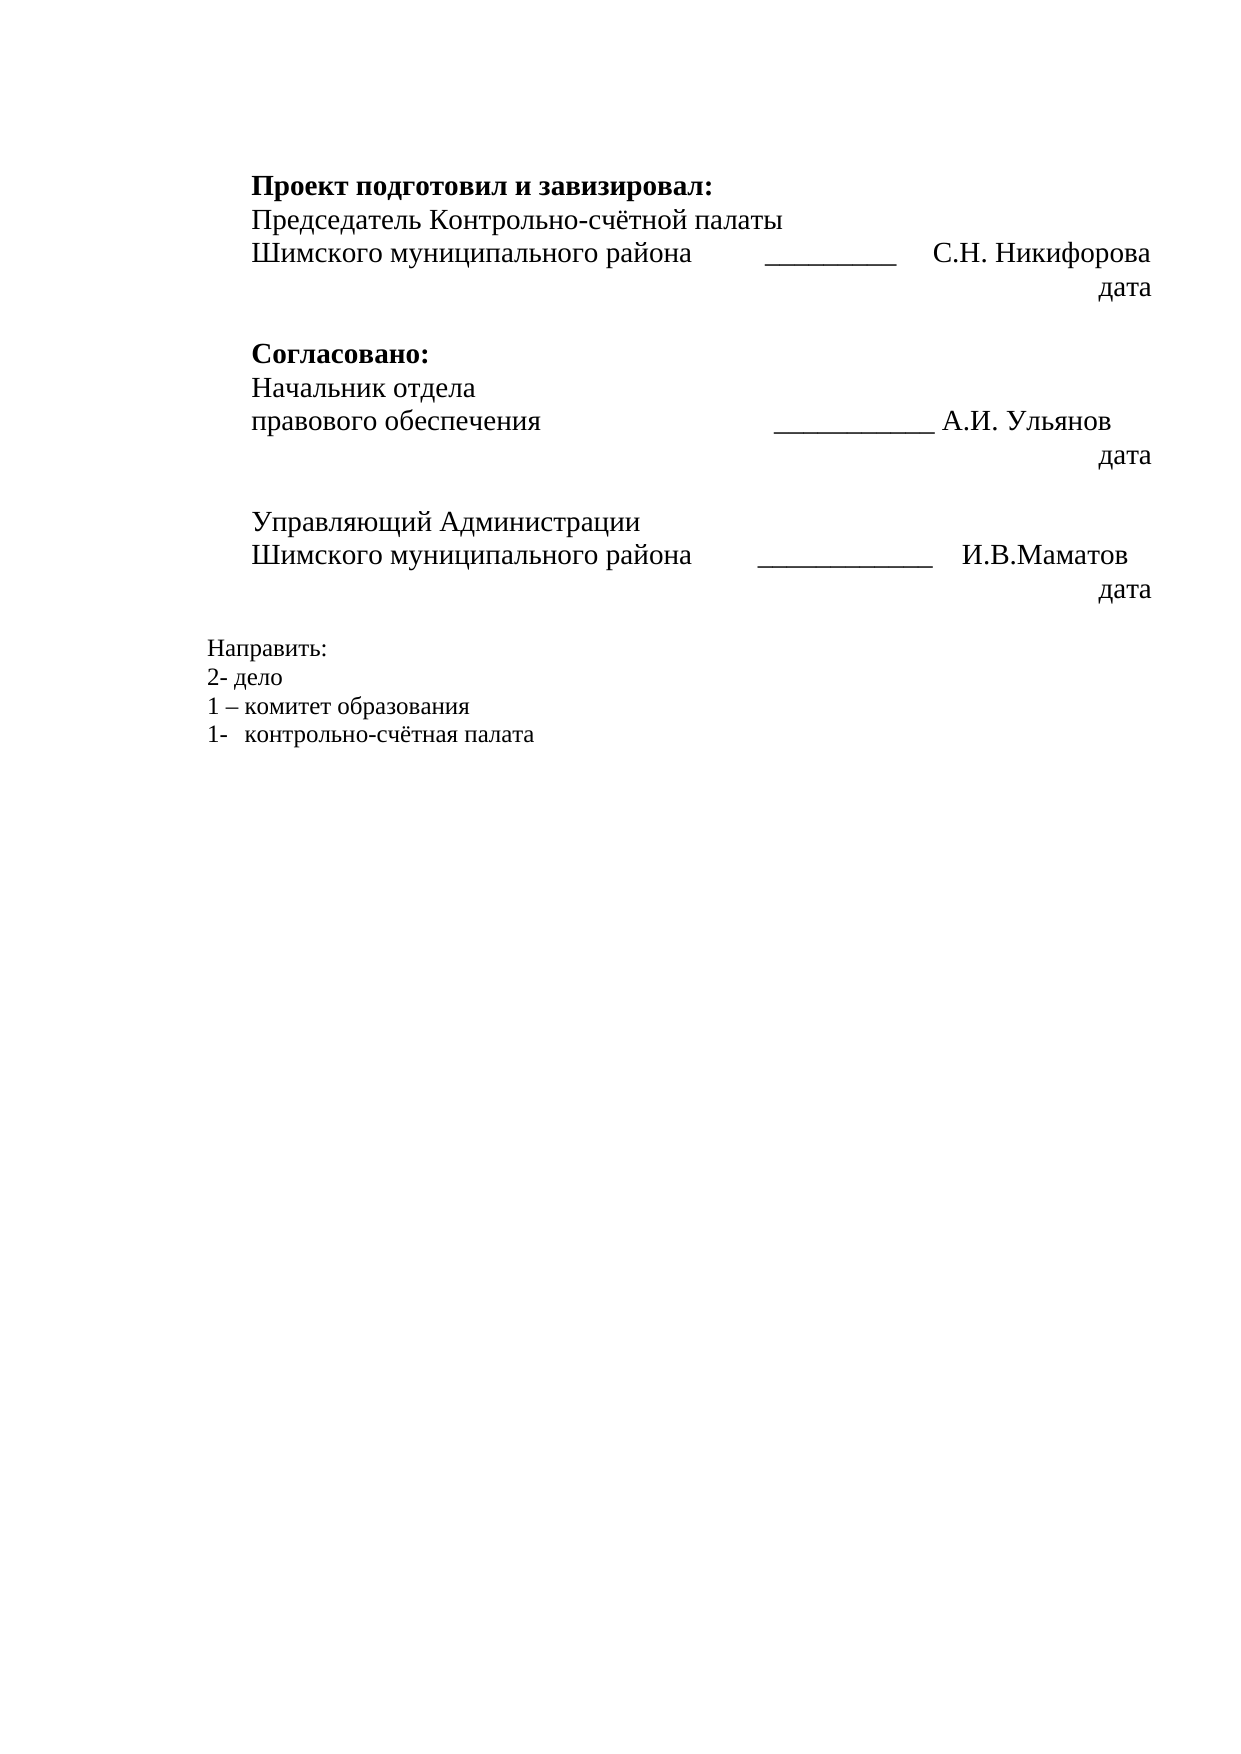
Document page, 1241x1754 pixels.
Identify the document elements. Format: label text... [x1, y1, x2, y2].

text Шимского муниципального района _________ С.Н. Никифорова [177, 236, 1152, 269]
text 2- дело [207, 662, 1152, 691]
text Согласовано: [177, 336, 1152, 370]
text Направить: [207, 633, 1152, 662]
text Управляющий Администрации [177, 504, 1152, 537]
text дата [177, 571, 1152, 604]
text дата [177, 437, 1152, 470]
text 1 – комитет образования [207, 691, 1152, 719]
text Председатель Контрольно-счётной палаты [177, 202, 1152, 236]
text дата [177, 269, 1152, 303]
list контрольно-счётная палата [207, 719, 1152, 748]
text правового обеспечения ___________ А.И. Ульянов [177, 403, 1152, 437]
text Шимского муниципального района ____________ И.В.Маматов [177, 537, 1152, 571]
text Проект подготовил и завизировал: [177, 168, 1152, 202]
text Начальник отдела [177, 370, 1152, 403]
